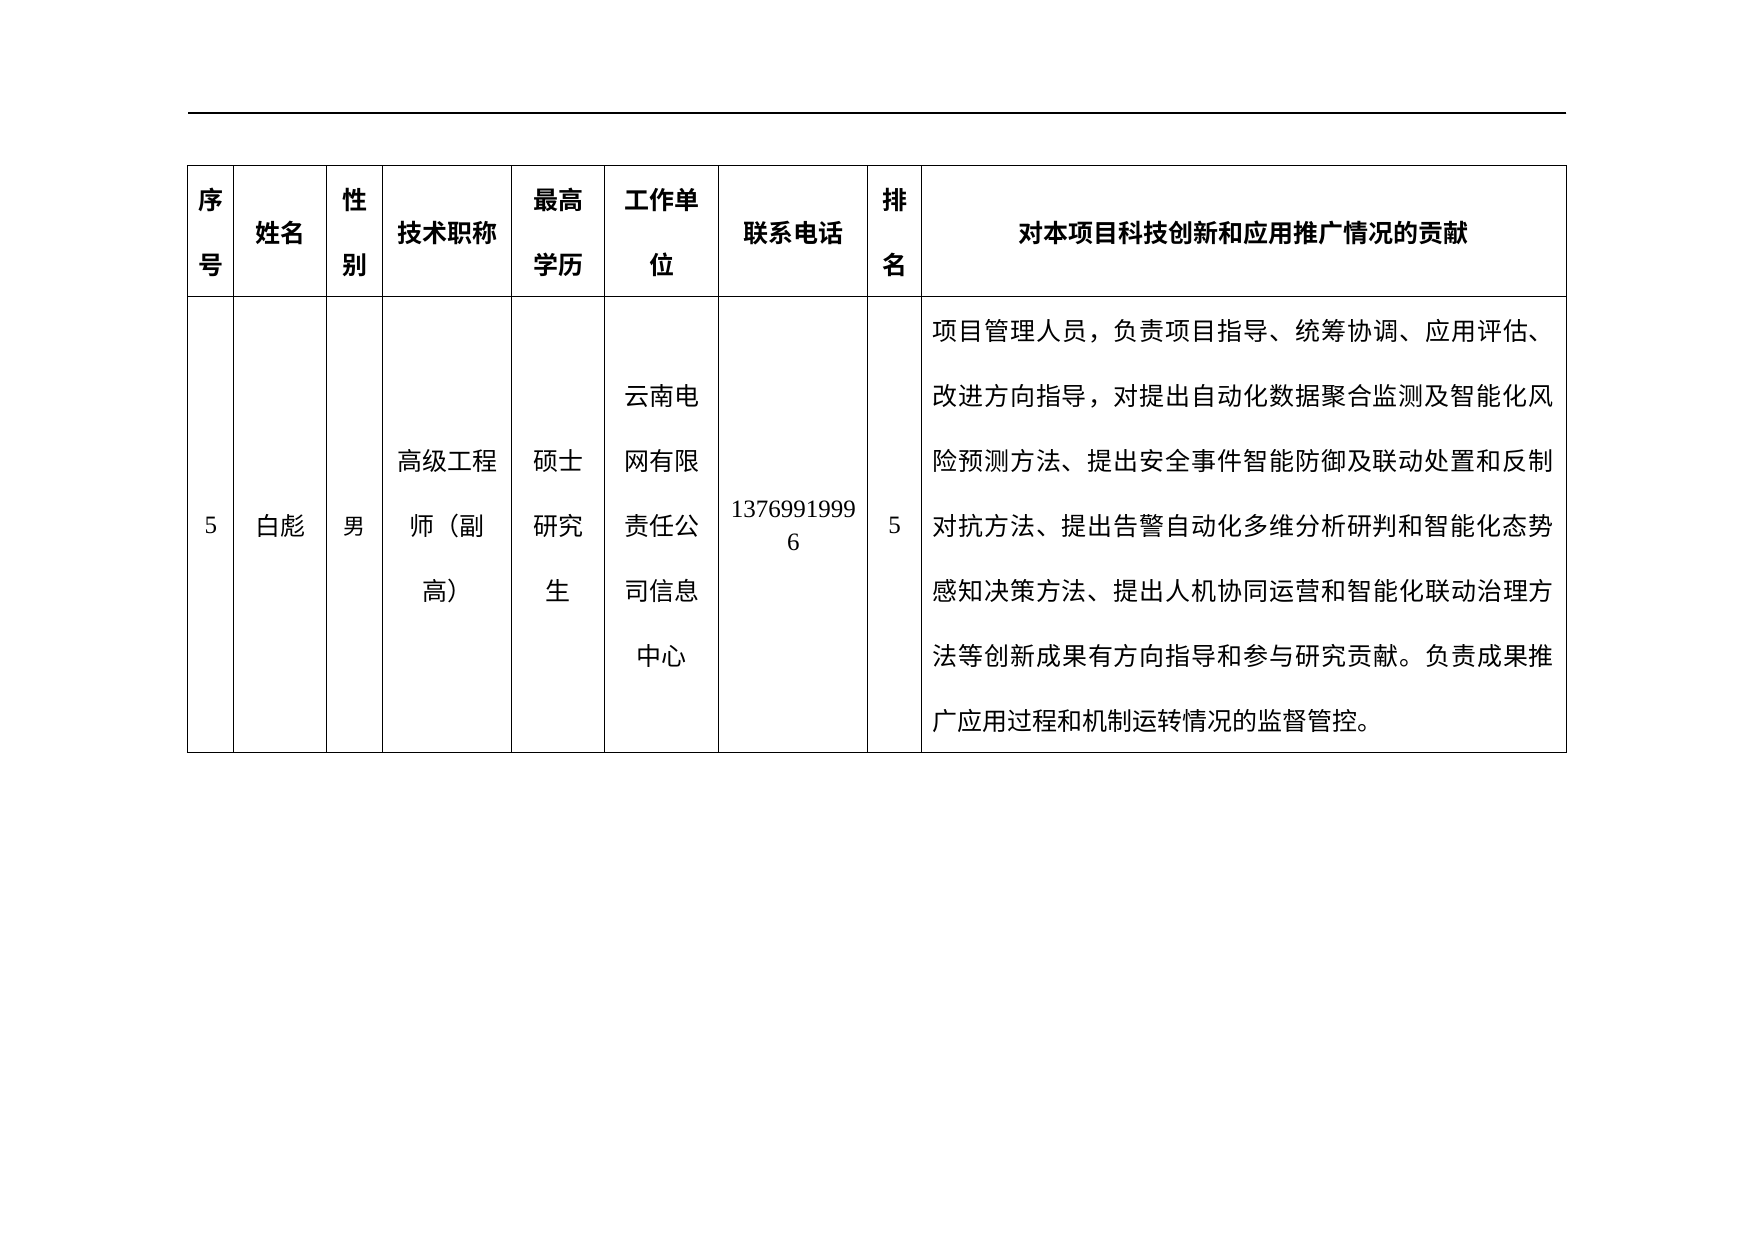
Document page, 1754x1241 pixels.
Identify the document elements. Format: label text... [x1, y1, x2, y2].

table_header 联系电话 [719, 166, 867, 296]
table_header 姓名 [234, 166, 326, 296]
table_cell 5 [868, 297, 921, 752]
table_header 最高学历 [512, 166, 604, 296]
table_header 技术职称 [383, 166, 511, 296]
table_cell 云南电网有限责任公司信息中心 [605, 297, 718, 752]
table_cell 硕士研究生 [512, 297, 604, 752]
table_cell 13769919996 [719, 297, 867, 752]
table_header 性别 [327, 166, 382, 296]
table_header 排名 [868, 166, 921, 296]
table_header 工作单位 [605, 166, 718, 296]
table_cell 5 [188, 297, 233, 752]
table_cell 项目管理人员，负责项目指导、统筹协调、应用评估、改进方向指导，对提出自动化数据聚合监测及智能化风险预测方法、提出安全事件智能防御及联动处置和反制对抗方法、提出告警自动化多维分析研判和智能化态势感知决策方法、提出人机协同运营和智能化联动治理方法等创新成果有方向指导和参与研究贡献。负责成果推广应用过程和机制运转情况的监督管控。 [922, 297, 1566, 752]
table_header 对本项目科技创新和应用推广情况的贡献 [922, 166, 1566, 296]
table_header 序号 [188, 166, 233, 296]
table_cell 白彪 [234, 297, 326, 752]
table_cell 男 [327, 297, 382, 752]
table_cell 高级工程师（副高） [383, 297, 511, 752]
